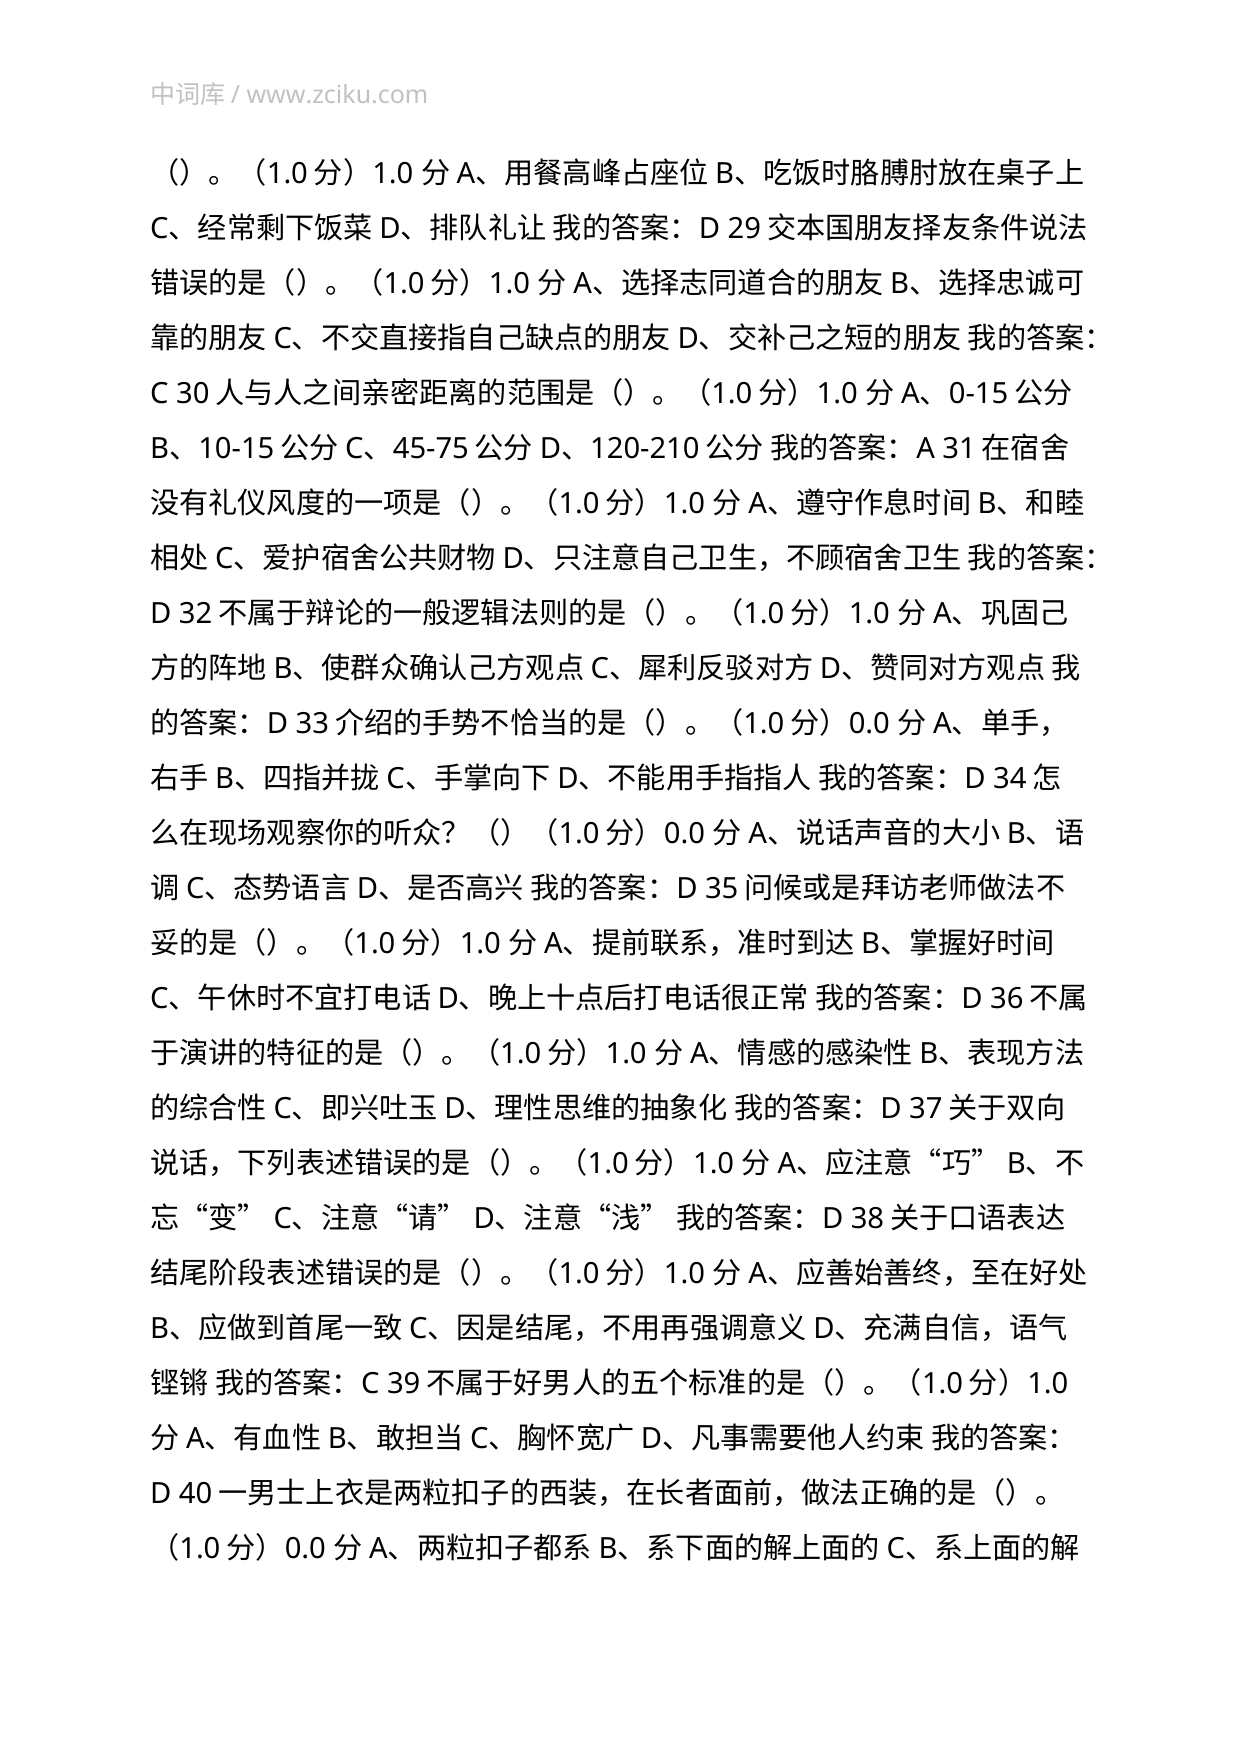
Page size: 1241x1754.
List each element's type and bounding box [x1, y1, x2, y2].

text [150, 150, 1090, 1567]
